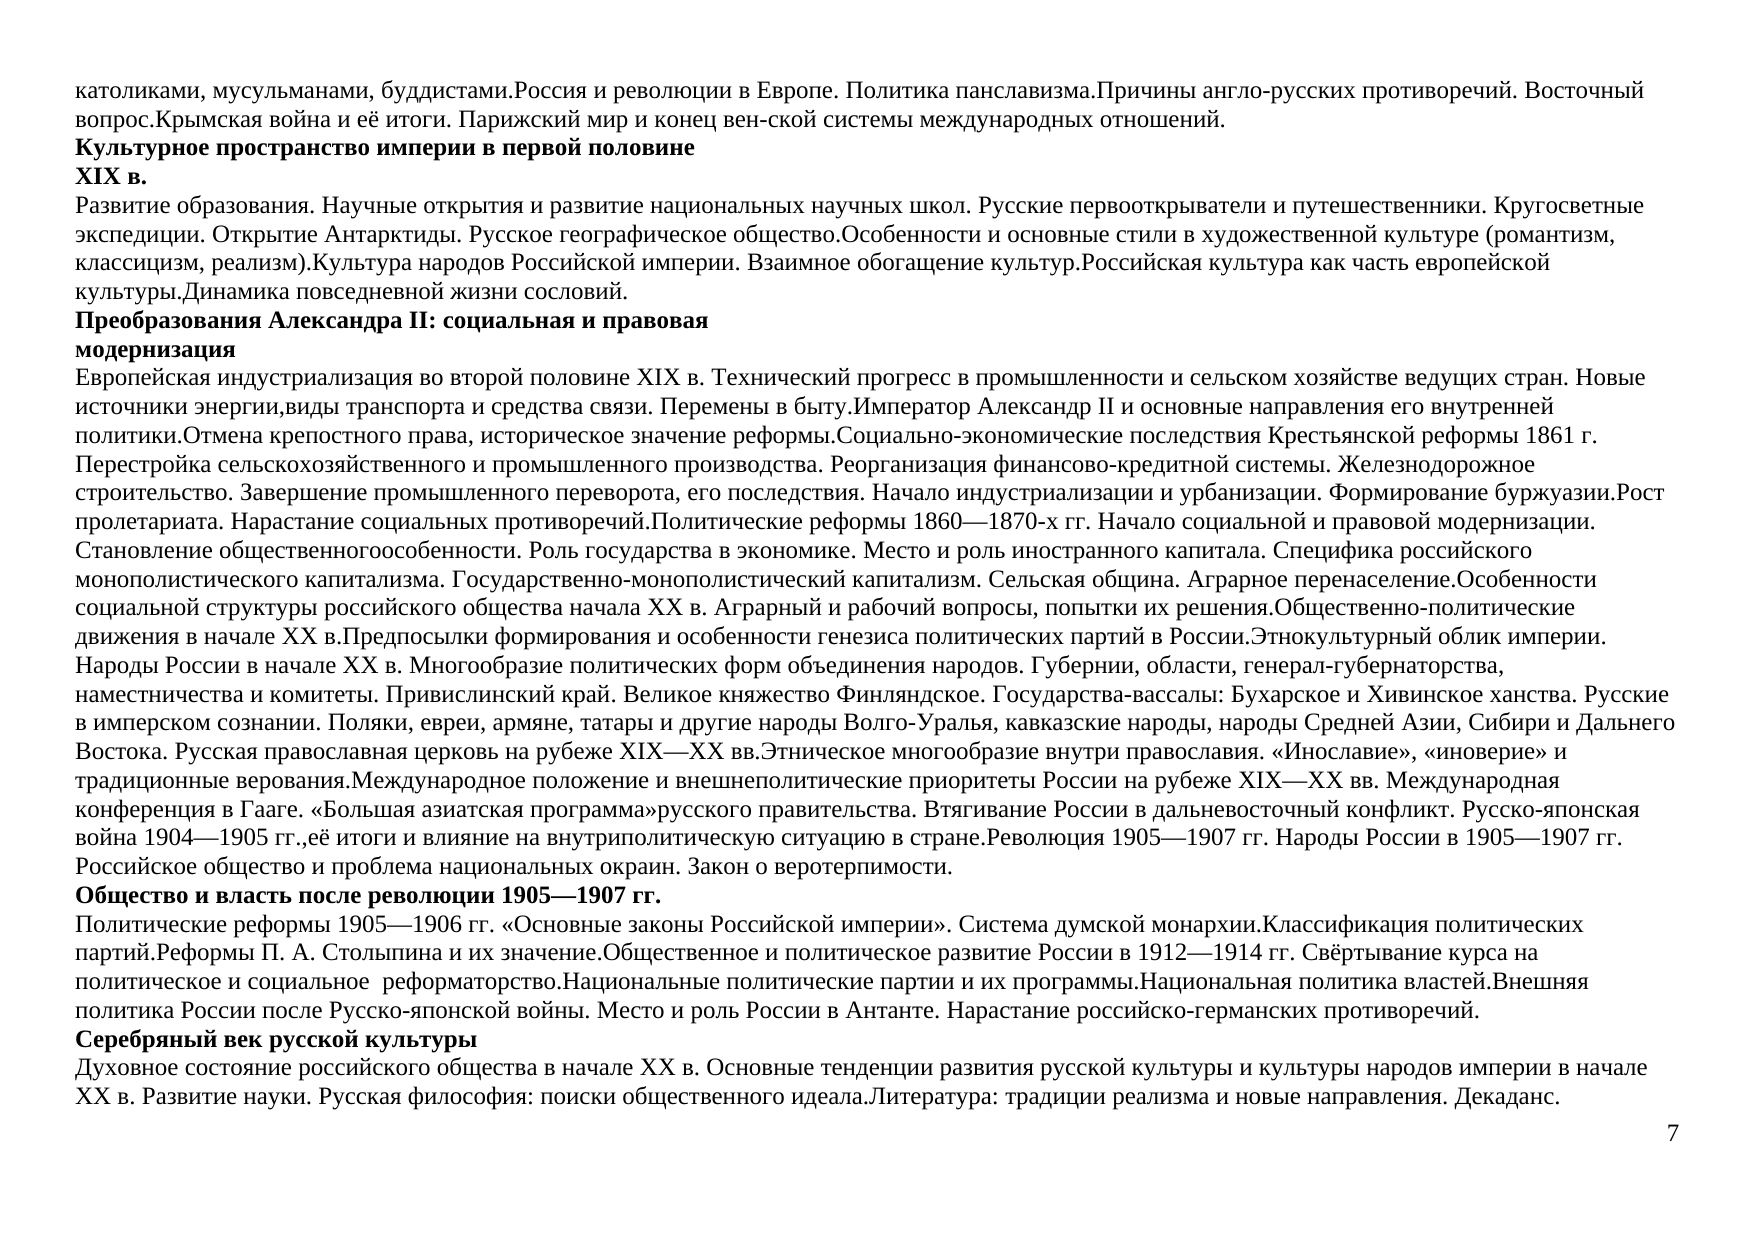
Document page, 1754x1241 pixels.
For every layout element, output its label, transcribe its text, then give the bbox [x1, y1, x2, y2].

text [75, 1052, 1679, 1110]
text Европейская индустриализация во второй половине XIX в. Технический прогресс в промышленности и сельском хозяйстве ведущих стран. Новые источники энергии,виды транспорта и средства связи. Перемены в быту.Император Александр II и основные направления его внутренней политики.Отмена крепостного права, историческое значение реформы.Социально-экономические последствия Крестьянской реформы 1861 г. Перестройка сельскохозяйственного и промышленного производства. Реорганизация финансово-кредитной системы. Железнодорожное строительство. Завершение промышленного переворота, его последствия. Начало индустриализации и урбанизации. Формирование буржуазии.Рост пролетариата. Нарастание социальных противоречий.Политические реформы 1860—1870-х гг. Начало социальной и правовой модернизации. Становление общественногоособенности. Роль государства в экономике. Место и роль иностранного капитала. Специфика российского монополистического капитализма. Государственно-монополистический капитализм. Сельская община. Аграрное перенаселение.Особенности социальной структуры российского общества начала XX в. Аграрный и рабочий вопросы, попытки их решения.Общественно-политические движения в начале XX в.Предпосылки формирования и особенности генезиса политических партий в России.Этнокультурный облик империи. Народы России в начале ХХ в. Многообразие политических форм объединения народов. Губернии, области, генерал-губернаторства, наместничества и комитеты. Привислинский край. Великое княжество Финляндское. Государства-вассалы: Бухарское и Хивинское ханства. Русские в имперском сознании. Поляки, евреи, армяне, татары и другие народы Волго-Уралья, кавказские народы, народы Средней Азии, Сибири и Дальнего Востока. Русская православная церковь на рубеже XIX—XX вв.Этническое многообразие внутри православия. «Инославие», «иноверие» и традиционные верования.Международное положение и внешнеполитические приоритеты России на рубеже XIX—XX вв. Международная конференция в Гааге. «Большая азиатская программа»русского правительства. Втягивание России в дальневосточный конфликт. Русско-японская война 1904—1905 гг.,её итоги и влияние на внутриполитическую ситуацию в стране.Революция 1905—1907 гг. Народы России в 1905—1907 гг. Российское общество и проблема национальных окраин. Закон о веротерпимости. [75, 362, 1679, 880]
text Политические реформы 1905—1906 гг. «Основные законы Российской империи». Система думской монархии.Классификация политических партий.Реформы П. А. Столыпина и их значение.Общественное и политическое развитие России в 1912—1914 гг. Свёртывание курса на политическое и социальное реформаторство.Национальные политические партии и их программы.Национальная политика властей.Внешняя политика России после Русско-японской войны. Место и роль России в Антанте. Нарастание российско-германских противоречий. [75, 909, 1679, 1024]
text Общество и власть после революции 1905—1907 гг. [75, 880, 1679, 909]
text XIX в. [75, 161, 1679, 190]
text Развитие образования. Научные открытия и развитие национальных научных школ. Русские первооткрыватели и путешественники. Кругосветные экспедиции. Открытие Антарктиды. Русское географическое общество.Особенности и основные стили в художественной культуре (романтизм, классицизм, реализм).Культура народов Российской империи. Взаимное обогащение культур.Российская культура как часть европейской культуры.Динамика повседневной жизни сословий. [75, 190, 1679, 305]
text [75, 75, 1679, 132]
text модернизация [75, 334, 1679, 362]
text Культурное пространство империи в первой половине [75, 132, 1679, 161]
text Серебряный век русской культуры [75, 1024, 1679, 1052]
text Преобразования Александра II: социальная и правовая [75, 305, 1679, 334]
